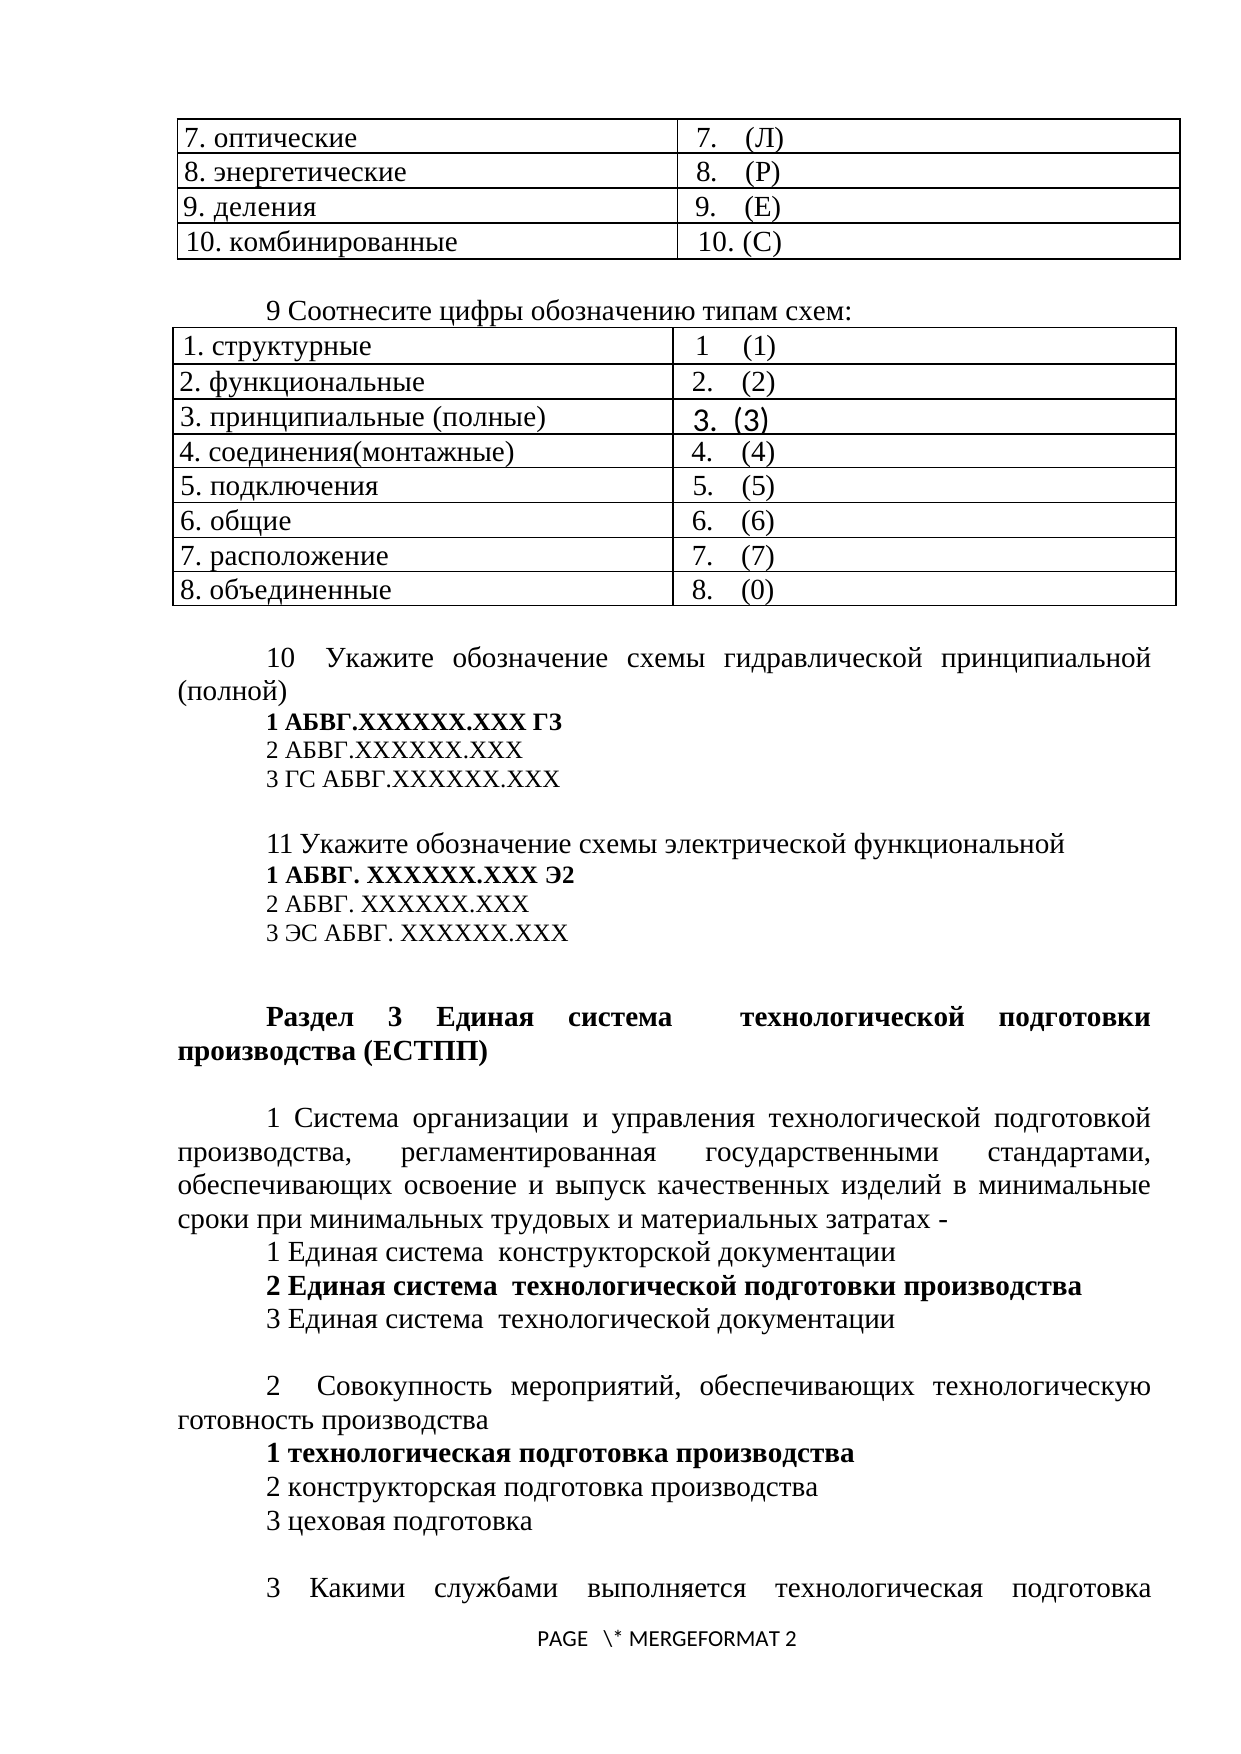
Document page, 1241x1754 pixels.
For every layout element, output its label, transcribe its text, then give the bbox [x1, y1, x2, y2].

table_cell 8. (0) [674, 572, 748, 605]
table_cell 9. деления [178, 189, 677, 222]
table_cell 4. соединения(монтажные) [174, 435, 359, 467]
text 2 АБВГ.ХХХХХХ.ХХХ [177, 736, 1152, 764]
table_cell 9. (Е) [748, 189, 1179, 222]
text 1 АБВГ. ХХХХХХ.ХХХ Э2 [177, 860, 1152, 889]
table_cell 7. (7) [674, 538, 748, 571]
text 10 Укажите обозначение схемы гидравлической принципиальной (полной) [177, 640, 1152, 707]
text 1 технологическая подготовка производства [177, 1436, 1152, 1469]
table_cell 5. подключения [174, 468, 672, 502]
table_cell 3. принципиальные (полные) [174, 400, 672, 433]
table_cell 7. оптические [178, 120, 677, 152]
table_cell 4. соединения(монтажные) [356, 435, 672, 467]
text 1 Система организации и управления технологической подготовкой производства, регламентированная государственными стандартами, обеспечивающих освоение и выпуск качественных изделий в минимальные сроки при минимальных трудовых и материальных затратах - [177, 1100, 1152, 1234]
text 2 АБВГ. ХХХХХХ.ХХХ [177, 889, 1152, 918]
table_cell 10. (С) [678, 224, 1179, 258]
table_cell 7. (Л) [749, 120, 1179, 152]
table_cell 3. (3) [737, 408, 764, 433]
text 3 цеховая подготовка [177, 1503, 1152, 1536]
table_cell 4. (4) [674, 435, 748, 467]
table_cell 2. функциональные [174, 365, 672, 398]
text 3 Единая система технологической документации [177, 1301, 1152, 1335]
table_cell 8. (Р) [749, 154, 1179, 187]
text 1 Единая система конструкторской документации [177, 1234, 1152, 1268]
text 9 Соотнесите цифры обозначению типам схем: [177, 293, 1152, 327]
table_cell 6. (6) [674, 503, 1175, 537]
table_cell 9. (Е) [678, 189, 751, 222]
text 2 Совокупность мероприятий, обеспечивающих технологическую готовность производства [177, 1368, 1152, 1436]
table_cell 8. (0) [745, 572, 1175, 605]
table_cell 7. расположение [174, 538, 672, 571]
table_cell 10. комбинированные [178, 224, 677, 258]
table_cell 8. объединенные [174, 572, 672, 605]
table_cell 8. (Р) [678, 154, 752, 187]
table_cell 7. (7) [745, 538, 1175, 571]
text 11 Укажите обозначение схемы электрической функциональной [177, 827, 1152, 860]
text 1 АБВГ.ХХХХХХ.ХХХ ГЗ [177, 707, 1152, 736]
text 3 ЭС АБВГ. ХХХХХХ.ХХХ [177, 918, 1152, 946]
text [177, 1570, 1152, 1603]
table_cell 5. (5) [674, 468, 1175, 502]
text 3 ГС АБВГ.ХХХХХХ.ХХХ [177, 764, 1152, 793]
text Раздел 3 Единая система технологической подготовки производства (ЕСТПП) [177, 999, 1152, 1067]
text 2 Единая система технологической подготовки производства [177, 1268, 1152, 1301]
table_cell 6. общие [174, 503, 672, 537]
table_cell 8. энергетические [178, 154, 677, 187]
table_cell 3. (3) [674, 400, 738, 433]
text 2 конструкторская подготовка производства [177, 1469, 1152, 1503]
table_cell 7. (Л) [678, 120, 752, 152]
table_header 1. структурные [174, 328, 672, 363]
table_header 1 (1) [674, 328, 1175, 363]
table_cell 4. (4) [745, 435, 1175, 467]
table_cell 3. (3) [763, 400, 1175, 433]
table_cell 2. (2) [674, 365, 1175, 398]
